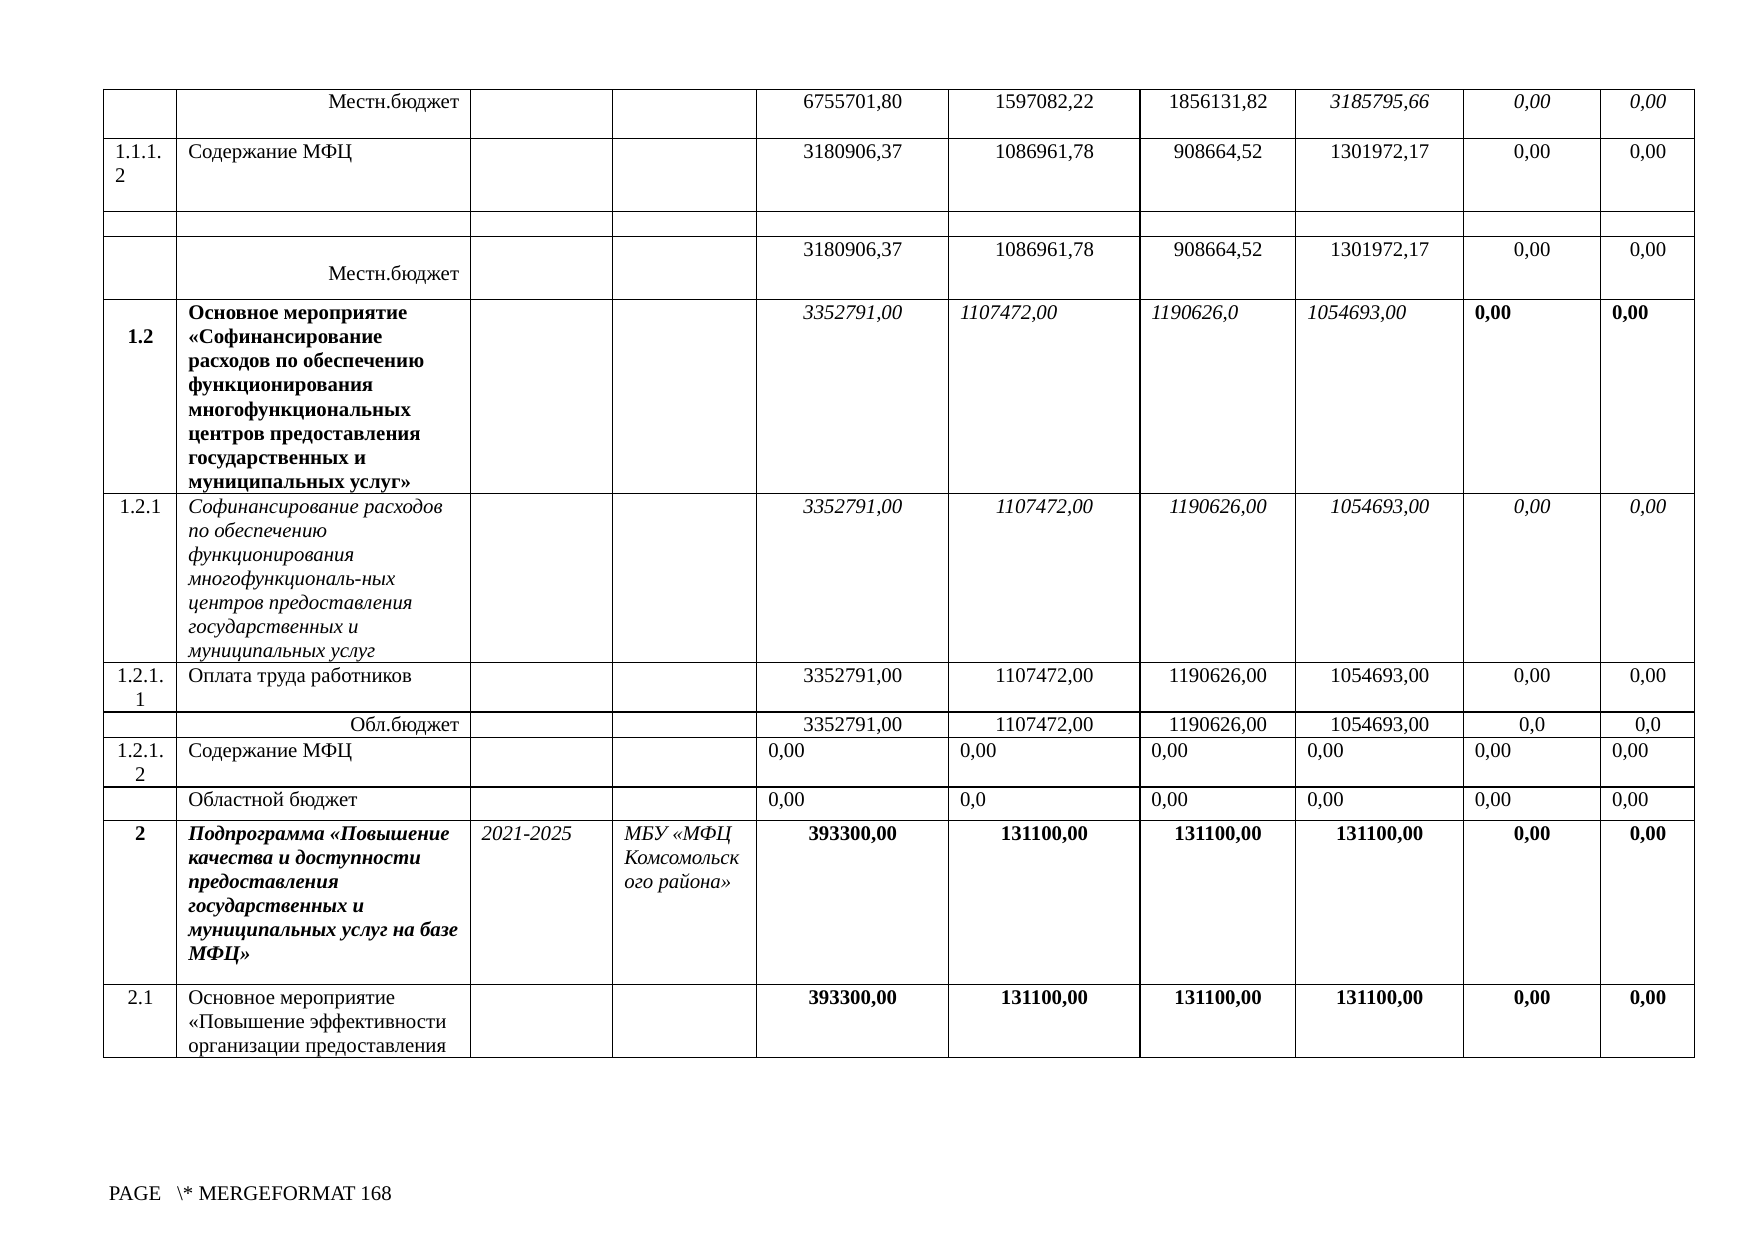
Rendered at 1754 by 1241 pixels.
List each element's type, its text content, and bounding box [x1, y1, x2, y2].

table_cell 0,00 [1296, 738, 1463, 786]
table_cell 1301972,17 [1296, 139, 1463, 211]
table_cell МБУ «МФЦ Комсомольского района» [613, 821, 756, 984]
table_cell Основное мероприятие «Софинансирование расходов по обеспечению функционирования многофункциональных центров предоставления государственных и муниципальных услуг» [177, 300, 470, 493]
table_cell 1190626,00 [1141, 713, 1295, 737]
table_cell 0,00 [1601, 90, 1694, 138]
table_cell 1.2 [104, 300, 176, 493]
table_cell [471, 212, 612, 236]
table_cell 0,00 [1601, 821, 1694, 984]
table_cell [471, 237, 612, 299]
table_cell [104, 713, 176, 737]
table_cell [949, 212, 1139, 236]
table_cell Оплата труда работников [177, 663, 470, 711]
table_cell 0,0 [1601, 713, 1694, 737]
table_cell 0,00 [1601, 985, 1694, 1057]
table_cell Местн.бюджет [177, 90, 470, 138]
table_cell [613, 300, 756, 493]
table_cell 1190626,00 [1141, 494, 1295, 662]
table_cell 3352791,00 [757, 713, 948, 737]
table_cell [613, 738, 756, 786]
table_cell 908664,52 [1141, 237, 1295, 299]
table_cell Обл.бюджет [177, 713, 470, 737]
table_cell 0,00 [1464, 139, 1600, 211]
table_cell 2.1 [104, 985, 176, 1057]
table_cell Областной бюджет [177, 788, 470, 820]
table_cell [613, 985, 756, 1057]
table_cell 1086961,78 [949, 237, 1139, 299]
table_cell [1464, 212, 1600, 236]
table_cell 3180906,37 [757, 139, 948, 211]
table_cell 3185795,66 [1296, 90, 1463, 138]
table_cell 1107472,00 [949, 494, 1139, 662]
table_cell 1054693,00 [1296, 663, 1463, 711]
table_cell 0,00 [1601, 139, 1694, 211]
table_cell Софинансирование расходов по обеспечению функционирования многофункциональ-ных центров предоставления государственных и муниципальных услуг [177, 494, 470, 662]
table_cell 3180906,37 [757, 237, 948, 299]
table_cell 1.2.1 [104, 494, 176, 662]
table_cell 1054693,00 [1296, 713, 1463, 737]
table_cell [1141, 212, 1295, 236]
table_cell [471, 713, 612, 737]
table_cell 0,00 [1464, 821, 1600, 984]
table_cell 6755701,80 [757, 90, 948, 138]
table_cell 0,0 [949, 788, 1139, 820]
table_cell 0,00 [949, 738, 1139, 786]
table_cell [613, 788, 756, 820]
table_cell 131100,00 [1141, 821, 1295, 984]
table_cell 1086961,78 [949, 139, 1139, 211]
table_cell 0,00 [1296, 788, 1463, 820]
table_cell [613, 663, 756, 711]
table_cell 1.2.1.1 [104, 663, 176, 711]
table_cell 3352791,00 [757, 494, 948, 662]
table_cell 1.1.1.2 [104, 139, 176, 211]
table_cell 1190626,0 [1141, 300, 1295, 493]
table_cell Местн.бюджет [177, 237, 470, 299]
table_cell 131100,00 [949, 985, 1139, 1057]
table_cell 1054693,00 [1296, 494, 1463, 662]
table_cell [471, 139, 612, 211]
table_cell 3352791,00 [757, 300, 948, 493]
table_cell [104, 788, 176, 820]
table_cell [613, 237, 756, 299]
table_cell Содержание МФЦ [177, 139, 470, 211]
table_cell [471, 985, 612, 1057]
table_cell [613, 139, 756, 211]
table_cell 0,00 [1601, 494, 1694, 662]
table_cell [104, 212, 176, 236]
table_cell 1597082,22 [949, 90, 1139, 138]
table_cell [471, 788, 612, 820]
table_cell [613, 212, 756, 236]
table_cell 1301972,17 [1296, 237, 1463, 299]
table_cell 393300,00 [757, 985, 948, 1057]
table_cell [757, 212, 948, 236]
table_cell 0,00 [1464, 738, 1600, 786]
table_cell 0,00 [1601, 300, 1694, 493]
table_cell [613, 713, 756, 737]
table_cell 0,00 [1601, 788, 1694, 820]
table_cell Содержание МФЦ [177, 738, 470, 786]
table_cell 0,00 [1601, 237, 1694, 299]
table_cell 0,00 [1464, 90, 1600, 138]
table_cell 0,00 [1464, 985, 1600, 1057]
table_cell 1107472,00 [949, 713, 1139, 737]
table_cell [1601, 212, 1694, 236]
table_cell 0,00 [1464, 663, 1600, 711]
table_cell 1856131,82 [1141, 90, 1295, 138]
table_cell [104, 90, 176, 138]
table_cell 0,00 [1464, 788, 1600, 820]
table_cell 131100,00 [1141, 985, 1295, 1057]
table_cell 131100,00 [1296, 821, 1463, 984]
table_cell [177, 212, 470, 236]
table_cell 131100,00 [1296, 985, 1463, 1057]
table_cell [1296, 212, 1463, 236]
table_cell 0,00 [1601, 738, 1694, 786]
table_cell Подпрограмма «Повышение качества и доступности предоставления государственных и муниципальных услуг на базе МФЦ» [177, 821, 470, 984]
table_cell 0,00 [1464, 494, 1600, 662]
table_cell 1107472,00 [949, 663, 1139, 711]
table_cell 0,00 [757, 788, 948, 820]
table_cell 0,00 [1141, 788, 1295, 820]
table_cell 0,00 [1464, 237, 1600, 299]
table_cell 0,00 [757, 738, 948, 786]
table_cell 1190626,00 [1141, 663, 1295, 711]
table_cell [471, 738, 612, 786]
table_cell 1054693,00 [1296, 300, 1463, 493]
table_cell [471, 494, 612, 662]
table_cell 0,00 [1141, 738, 1295, 786]
table_cell 0,00 [1464, 300, 1600, 493]
table_cell 908664,52 [1141, 139, 1295, 211]
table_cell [177, 985, 470, 1057]
table_cell [613, 90, 756, 138]
table_cell 393300,00 [757, 821, 948, 984]
table_cell [104, 237, 176, 299]
table_cell 0,00 [1601, 663, 1694, 711]
table_cell [613, 494, 756, 662]
table_cell 3352791,00 [757, 663, 948, 711]
table_cell 1107472,00 [949, 300, 1139, 493]
table_cell 0,0 [1464, 713, 1600, 737]
table_cell 1.2.1.2 [104, 738, 176, 786]
table_cell 2 [104, 821, 176, 984]
table_cell 2021-2025 [471, 821, 612, 984]
table_cell [471, 663, 612, 711]
table_cell 131100,00 [949, 821, 1139, 984]
table_cell [471, 90, 612, 138]
table_cell [471, 300, 612, 493]
